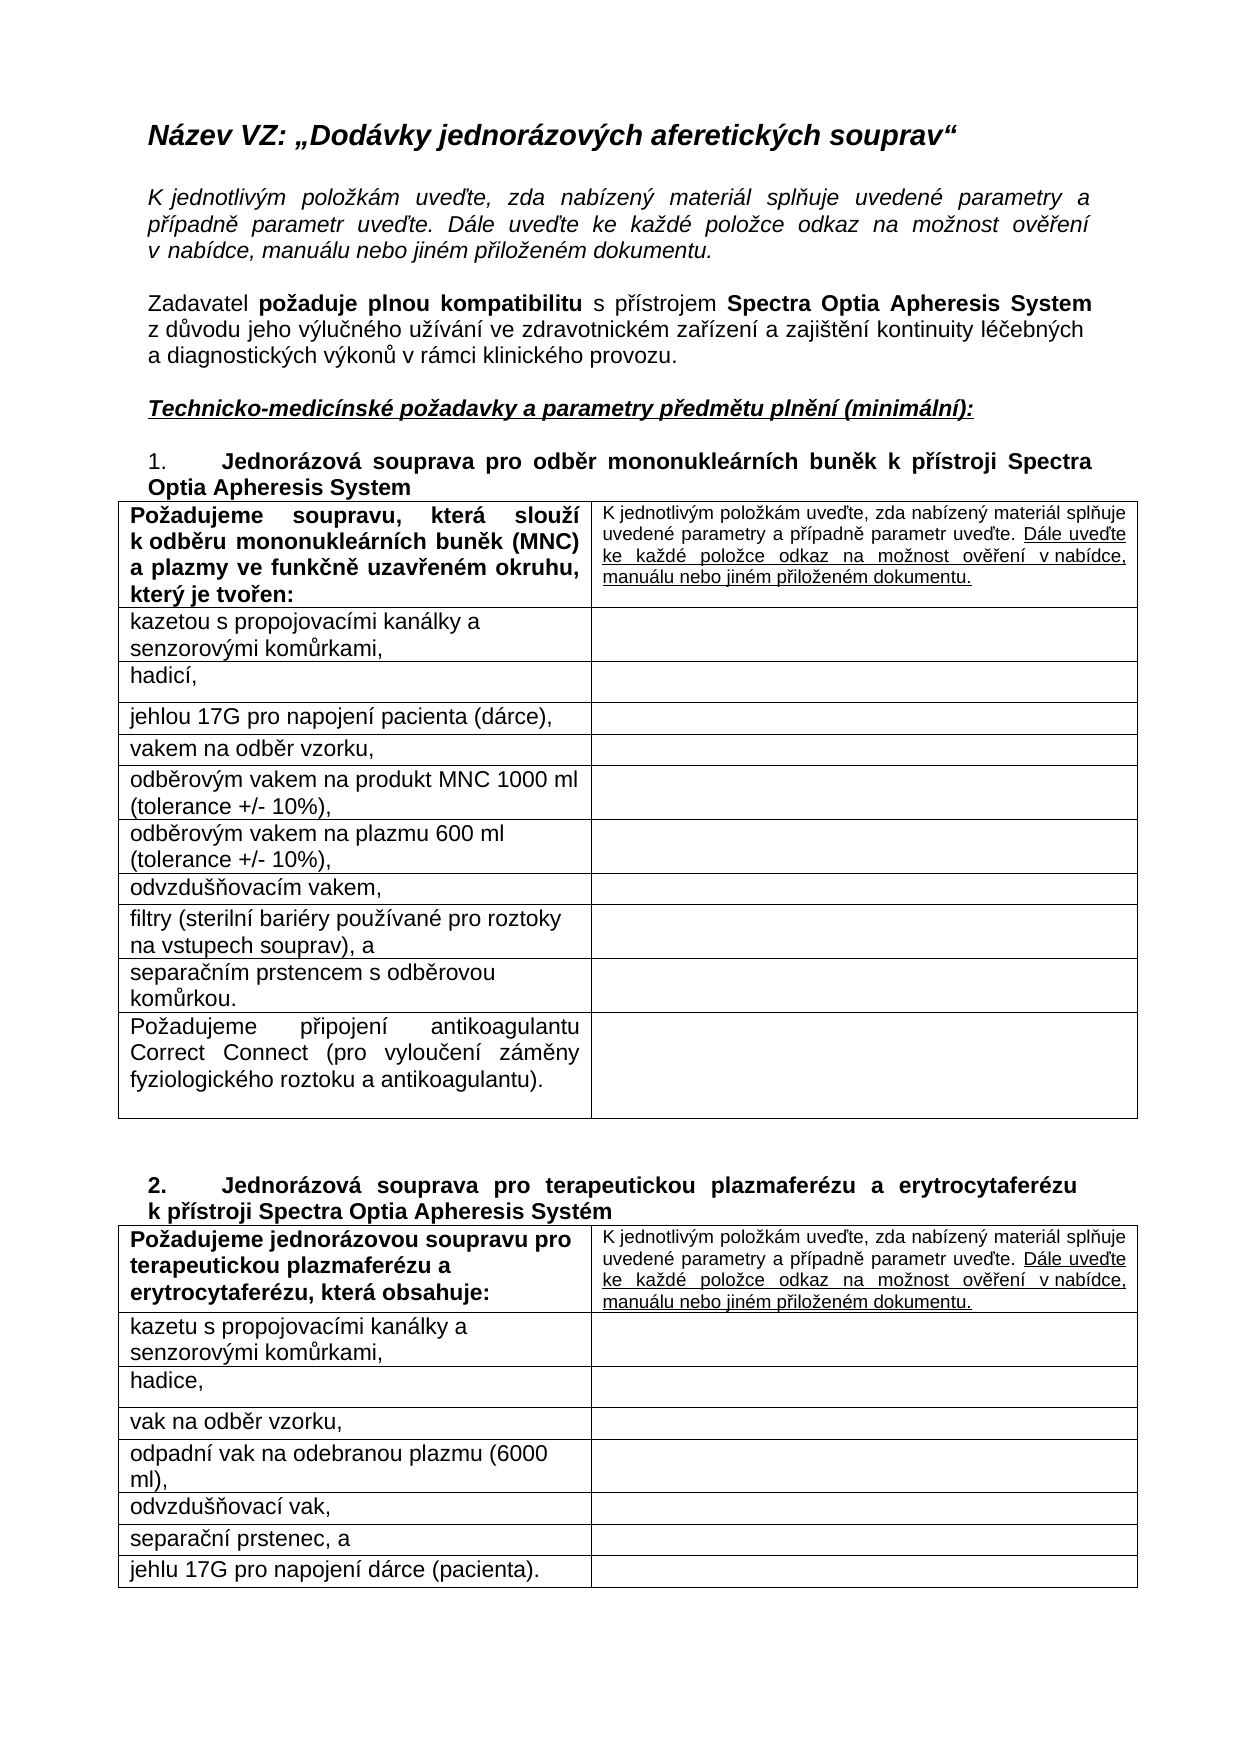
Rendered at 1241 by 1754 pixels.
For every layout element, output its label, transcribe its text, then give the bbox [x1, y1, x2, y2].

table_cell separační prstenec, a [119, 1525, 591, 1555]
table_cell [592, 1313, 1137, 1366]
text Název VZ: „Dodávky jednorázových aferetických souprav“ [148, 118, 1093, 152]
table_cell [592, 766, 1137, 819]
text 1. Jednorázová souprava pro odběr mononukleárních buněk k přístroji Spectra Optia Apheresis System [148, 448, 1093, 501]
table_cell hadicí, [119, 662, 591, 702]
table_cell hadice, [119, 1367, 591, 1407]
table_cell vak na odběr vzorku, [119, 1408, 591, 1438]
table_cell [592, 959, 1137, 1012]
table_cell [592, 1556, 1137, 1587]
table_cell kazetu s propojovacími kanálky a senzorovými komůrkami, [119, 1313, 591, 1366]
text Technicko-medicínské požadavky a parametry předmětu plnění (minimální): [148, 395, 1093, 422]
table_cell odvzdušňovací vak, [119, 1493, 591, 1524]
table_cell [592, 905, 1137, 958]
table_cell odběrovým vakem na produkt MNC 1000 ml (tolerance +/- 10%), [119, 766, 591, 819]
table_header Požadujeme soupravu, která slouží k odběru mononukleárních buněk (MNC) a plazmy ve funkčně uzavřeném okruhu, který je tvořen: [119, 502, 591, 607]
table_cell [592, 735, 1137, 765]
table_cell [592, 1013, 1137, 1118]
table_cell [592, 1525, 1137, 1555]
table_cell filtry (sterilní bariéry používané pro roztoky na vstupech souprav), a [119, 905, 591, 958]
table_cell odpadní vak na odebranou plazmu (6000 ml), [119, 1440, 591, 1492]
table_cell separačním prstencem s odběrovou komůrkou. [119, 959, 591, 1012]
table_cell odběrovým vakem na plazmu 600 ml (tolerance +/- 10%), [119, 820, 591, 873]
table_cell odvzdušňovacím vakem, [119, 874, 591, 904]
table_cell [592, 820, 1137, 873]
table_cell [592, 1440, 1137, 1492]
text K jednotlivým položkám uveďte, zda nabízený materiál splňuje uvedené parametry a případně parametr uveďte. Dále uveďte ke každé položce odkaz na možnost ověření v nabídce, manuálu nebo jiném přiloženém dokumentu. [148, 184, 1093, 263]
table_header Požadujeme jednorázovou soupravu pro terapeutickou plazmaferézu a erytrocytaferézu, která obsahuje: [119, 1226, 591, 1312]
text Zadavatel požaduje plnou kompatibilitu s přístrojem Spectra Optia Apheresis System z důvodu jeho výlučného užívání ve zdravotnickém zařízení a zajištění kontinuity léčebných a diagnostických výkonů v rámci klinického provozu. [148, 290, 1093, 369]
table_cell [592, 1367, 1137, 1407]
table_cell [592, 662, 1137, 702]
table_cell kazetou s propojovacími kanálky a senzorovými komůrkami, [119, 608, 591, 661]
table_cell [592, 1493, 1137, 1524]
table_cell [592, 874, 1137, 904]
table_cell [592, 1408, 1137, 1438]
table_cell jehlu 17G pro napojení dárce (pacienta). [119, 1556, 591, 1587]
table_cell [592, 608, 1137, 661]
table_cell vakem na odběr vzorku, [119, 735, 591, 765]
table_cell Požadujeme připojení antikoagulantu Correct Connect (pro vyloučení záměny fyziologického roztoku a antikoagulantu). [119, 1013, 591, 1118]
table_cell [592, 703, 1137, 734]
text 2. Jednorázová souprava pro terapeutickou plazmaferézu a erytrocytaferézu k přístroji Spectra Optia Apheresis Systém [148, 1172, 1093, 1225]
table_cell jehlou 17G pro napojení pacienta (dárce), [119, 703, 591, 734]
